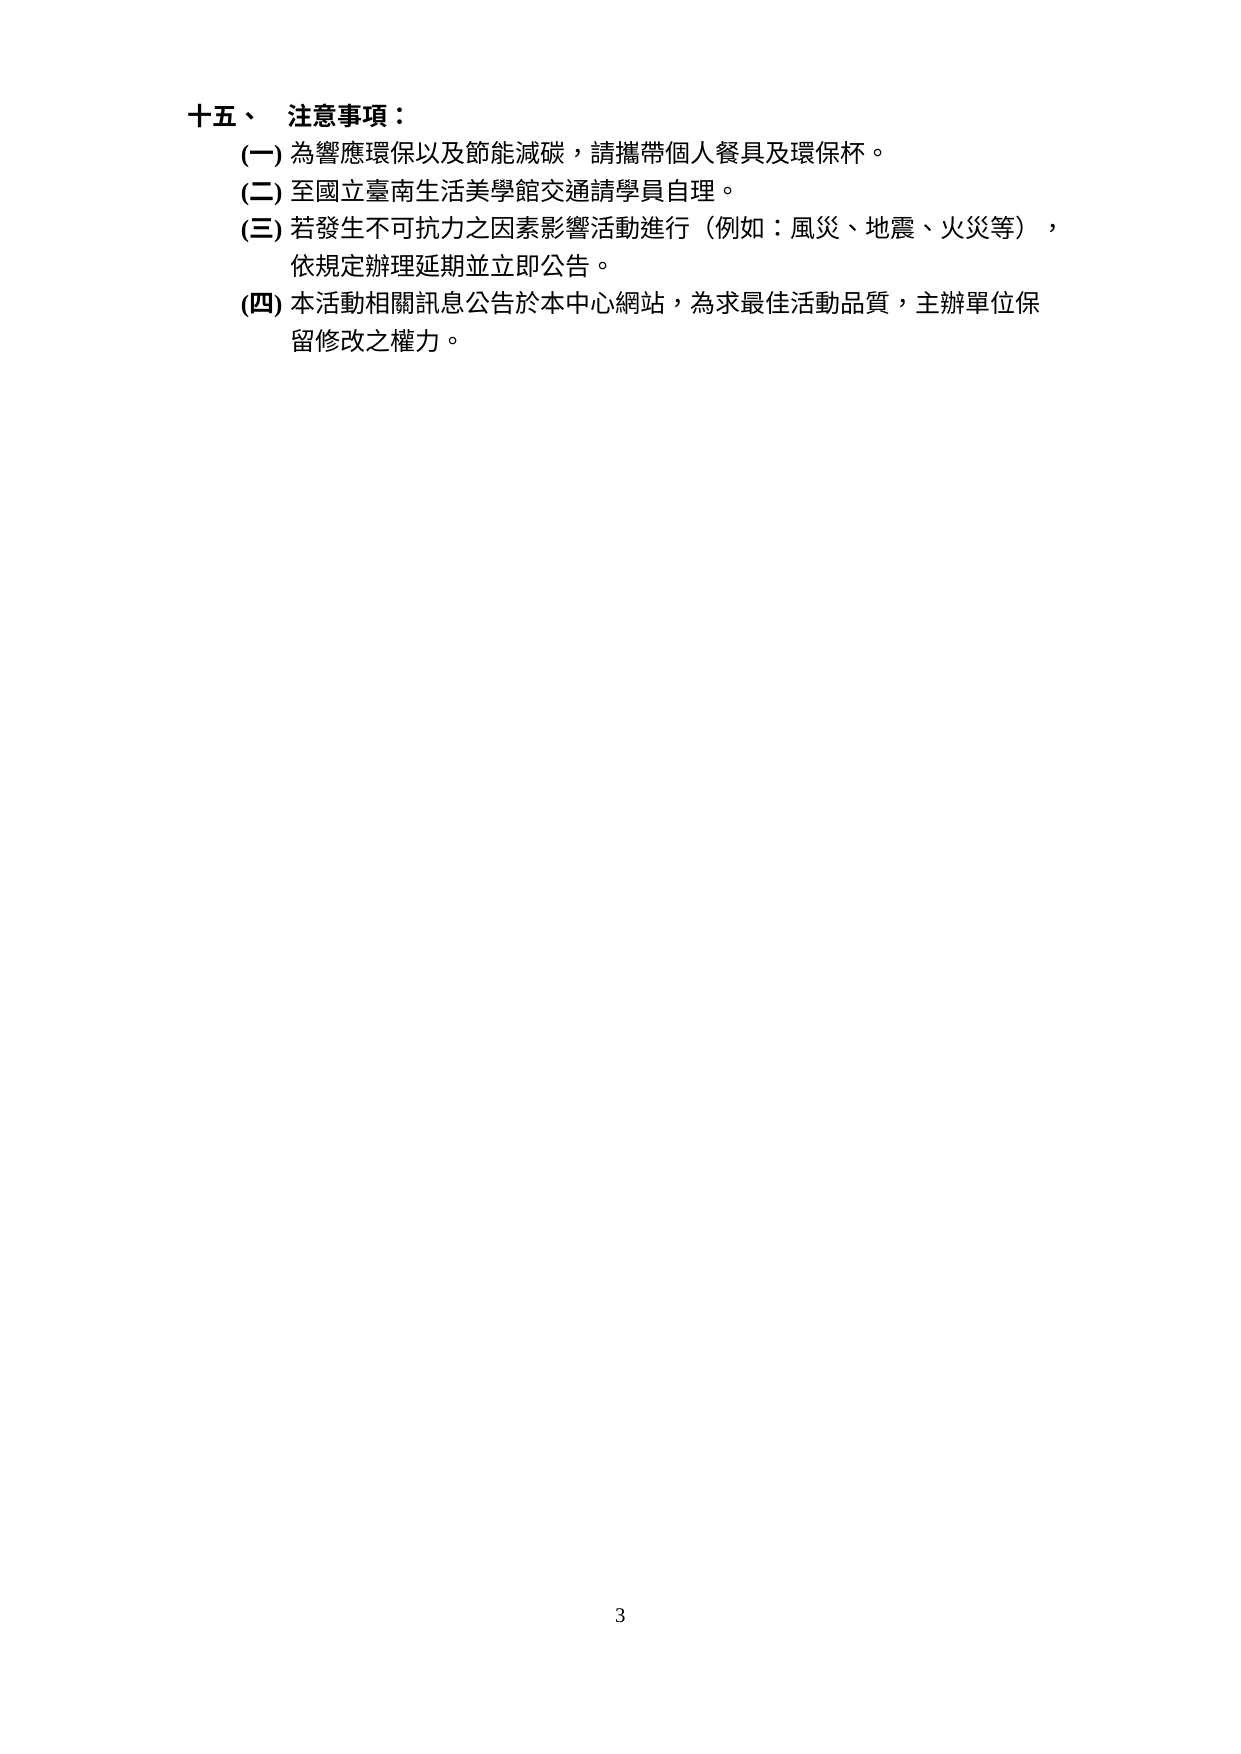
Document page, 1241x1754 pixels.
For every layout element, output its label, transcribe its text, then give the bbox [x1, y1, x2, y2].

list 至國立臺南生活美學館交通請學員自理。 [241, 171, 1053, 208]
list 若發生不可抗力之因素影響活動進行（例如：風災、地震、火災等），依規定辦理延期並立即公告。 [241, 208, 1053, 283]
list 為響應環保以及節能減碳，請攜帶個人餐具及環保杯。 [241, 133, 1053, 171]
list 注意事項： [187, 96, 1053, 133]
list 本活動相關訊息公告於本中心網站，為求最佳活動品質，主辦單位保留修改之權力。 [241, 283, 1053, 358]
